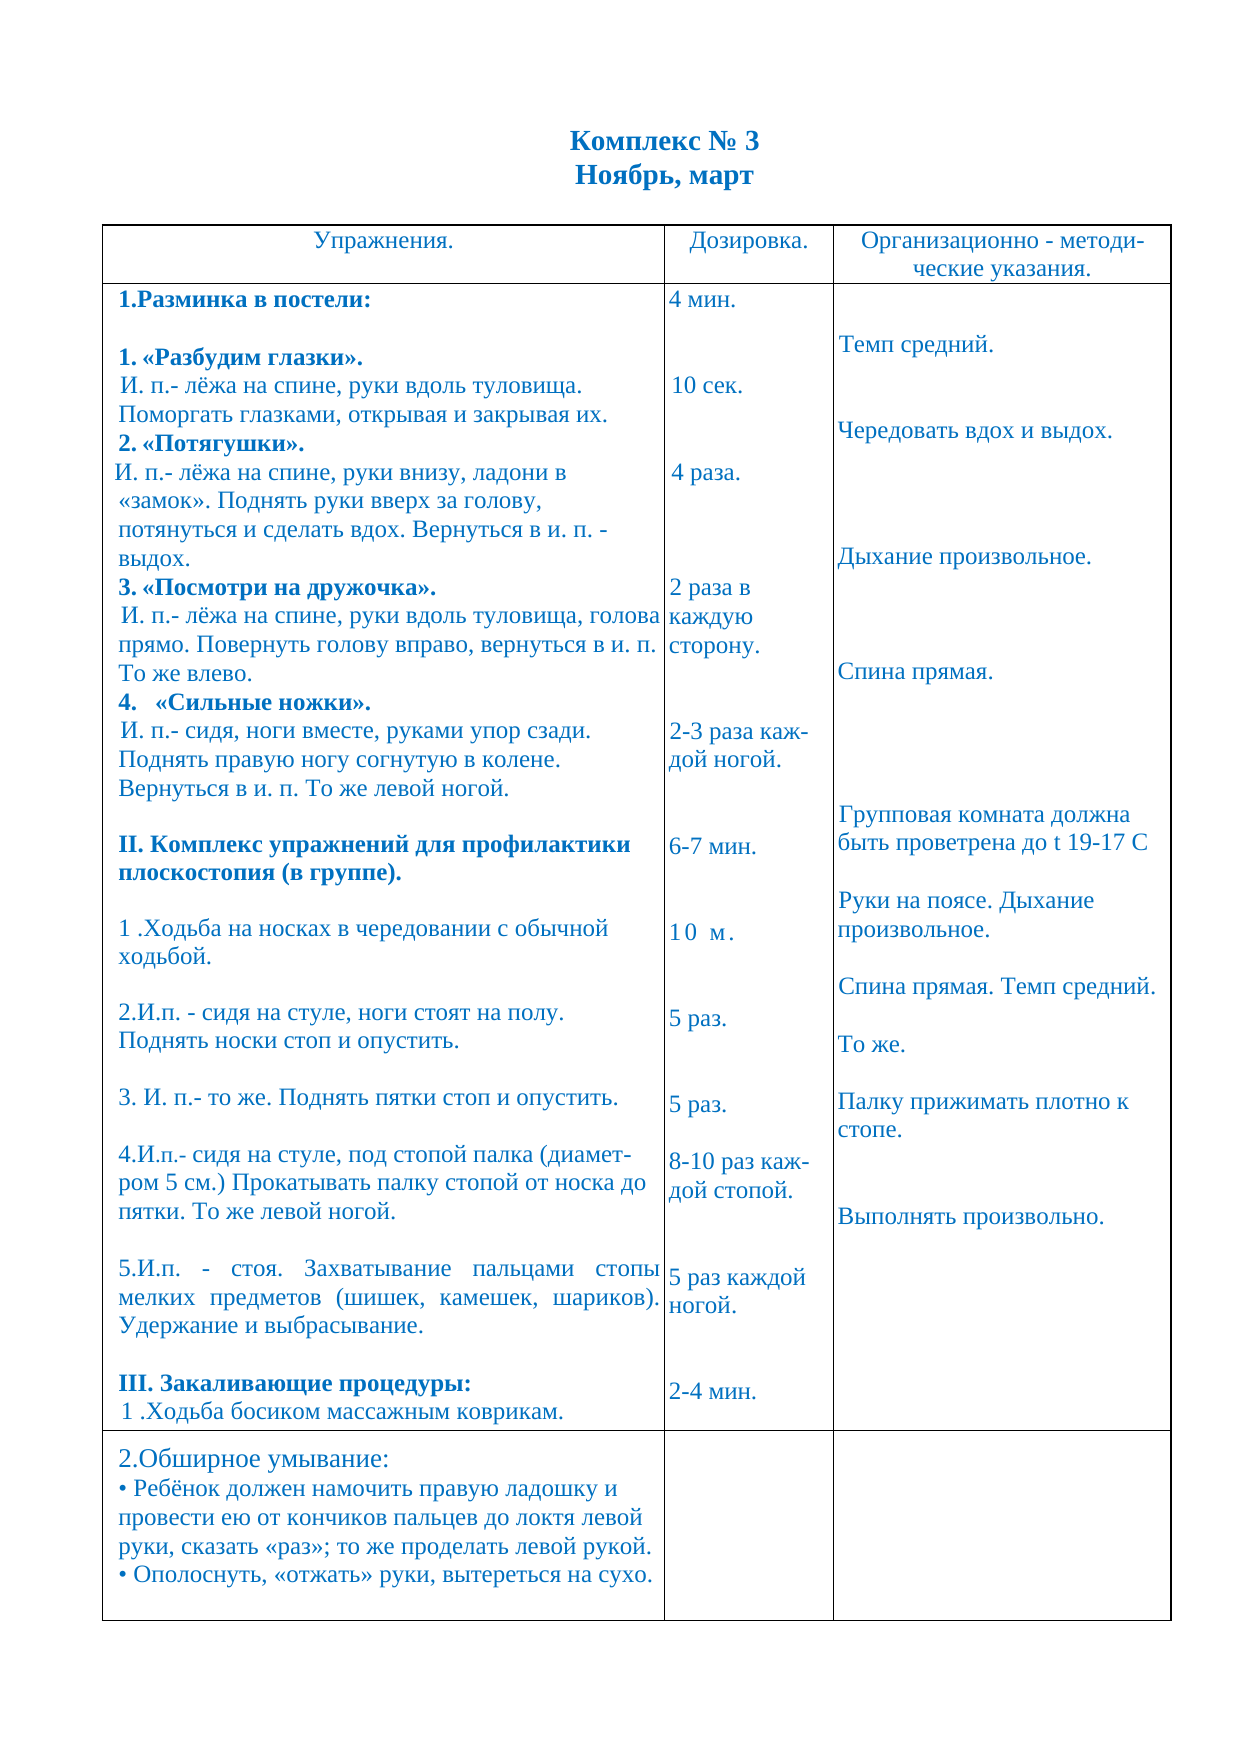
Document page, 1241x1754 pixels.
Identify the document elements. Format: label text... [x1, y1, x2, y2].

table_cell 2.Обширное умывание: • Ребёнок должен намочить правую ладошку и провести ею от кончиков пальцев до локтя левой руки, сказать «раз»; то же проделать левой рукой. • Ополоснуть, «отжать» руки, вытереться на сухо. [103, 1431, 664, 1620]
text Ноябрь, март [177, 157, 1152, 190]
table_cell [834, 1431, 1170, 1620]
table_header Дозировка. [665, 226, 833, 283]
table_header Организационно - методические указания. [834, 226, 1170, 283]
table_cell [665, 1431, 833, 1620]
table_cell Темп средний. Чередовать вдох и выдох. Дыхание произвольное. Спина прямая. Групповая комната должна быть проветрена до t 19-17 С Руки на поясе. Дыхание произвольное. Спина прямая. Темп средний. То же. Палку прижимать плотно к стопе. Выполнять произвольно. [834, 284, 1170, 1429]
table_cell 4 мин. 10 сек. 4 раза. 2 раза в каждую сторону. 2-3 раза каждой ногой. 6-7 мин. 10 м. 5 раз. 5 раз. 8-10 раз каждой стопой. 5 раз каждой ногой. 2-4 мин. [665, 284, 833, 1429]
table_header Упражнения. [103, 226, 664, 283]
text Комплекс № 3 [177, 123, 1152, 157]
table_cell 1.Разминка в постели: 1. «Разбудим глазки». И. п.- лёжа на спине, руки вдоль туловища. Поморгать глазками, открывая и закрывая их. 2. «Потягушки». И. п.- лёжа на спине, руки внизу, ладони в «замок». Поднять руки вверх за голову, потянуться и сделать вдох. Вернуться в и. п. -выдох. 3. «Посмотри на дружочка». И. п.- лёжа на спине, руки вдоль туловища, голова прямо. Повернуть голову вправо, вернуться в и. п. То же влево. 4. «Сильные ножки». И. п.- сидя, ноги вместе, руками упор сзади. Поднять правую ногу согнутую в колене. Вернуться в и. п. То же левой ногой. II. Комплекс упражнений для профилактики плоскостопия (в группе). 1 .Ходьба на носках в чередовании с обычной ходьбой. 2.И.п. - сидя на стуле, ноги стоят на полу. Поднять носки стоп и опустить. 3. И. п.- то же. Поднять пятки стоп и опустить. 4.И.п.- сидя на стуле, под стопой палка (диаметром 5 см.) Прокатывать палку стопой от носка до пятки. То же левой ногой. 5.И.п. - стоя. Захватывание пальцами стопы мелких предметов (шишек, камешек, шариков). Удержание и выбрасывание. III. Закаливающие процедуры: 1 .Ходьба босиком массажным коврикам. [103, 284, 664, 1429]
